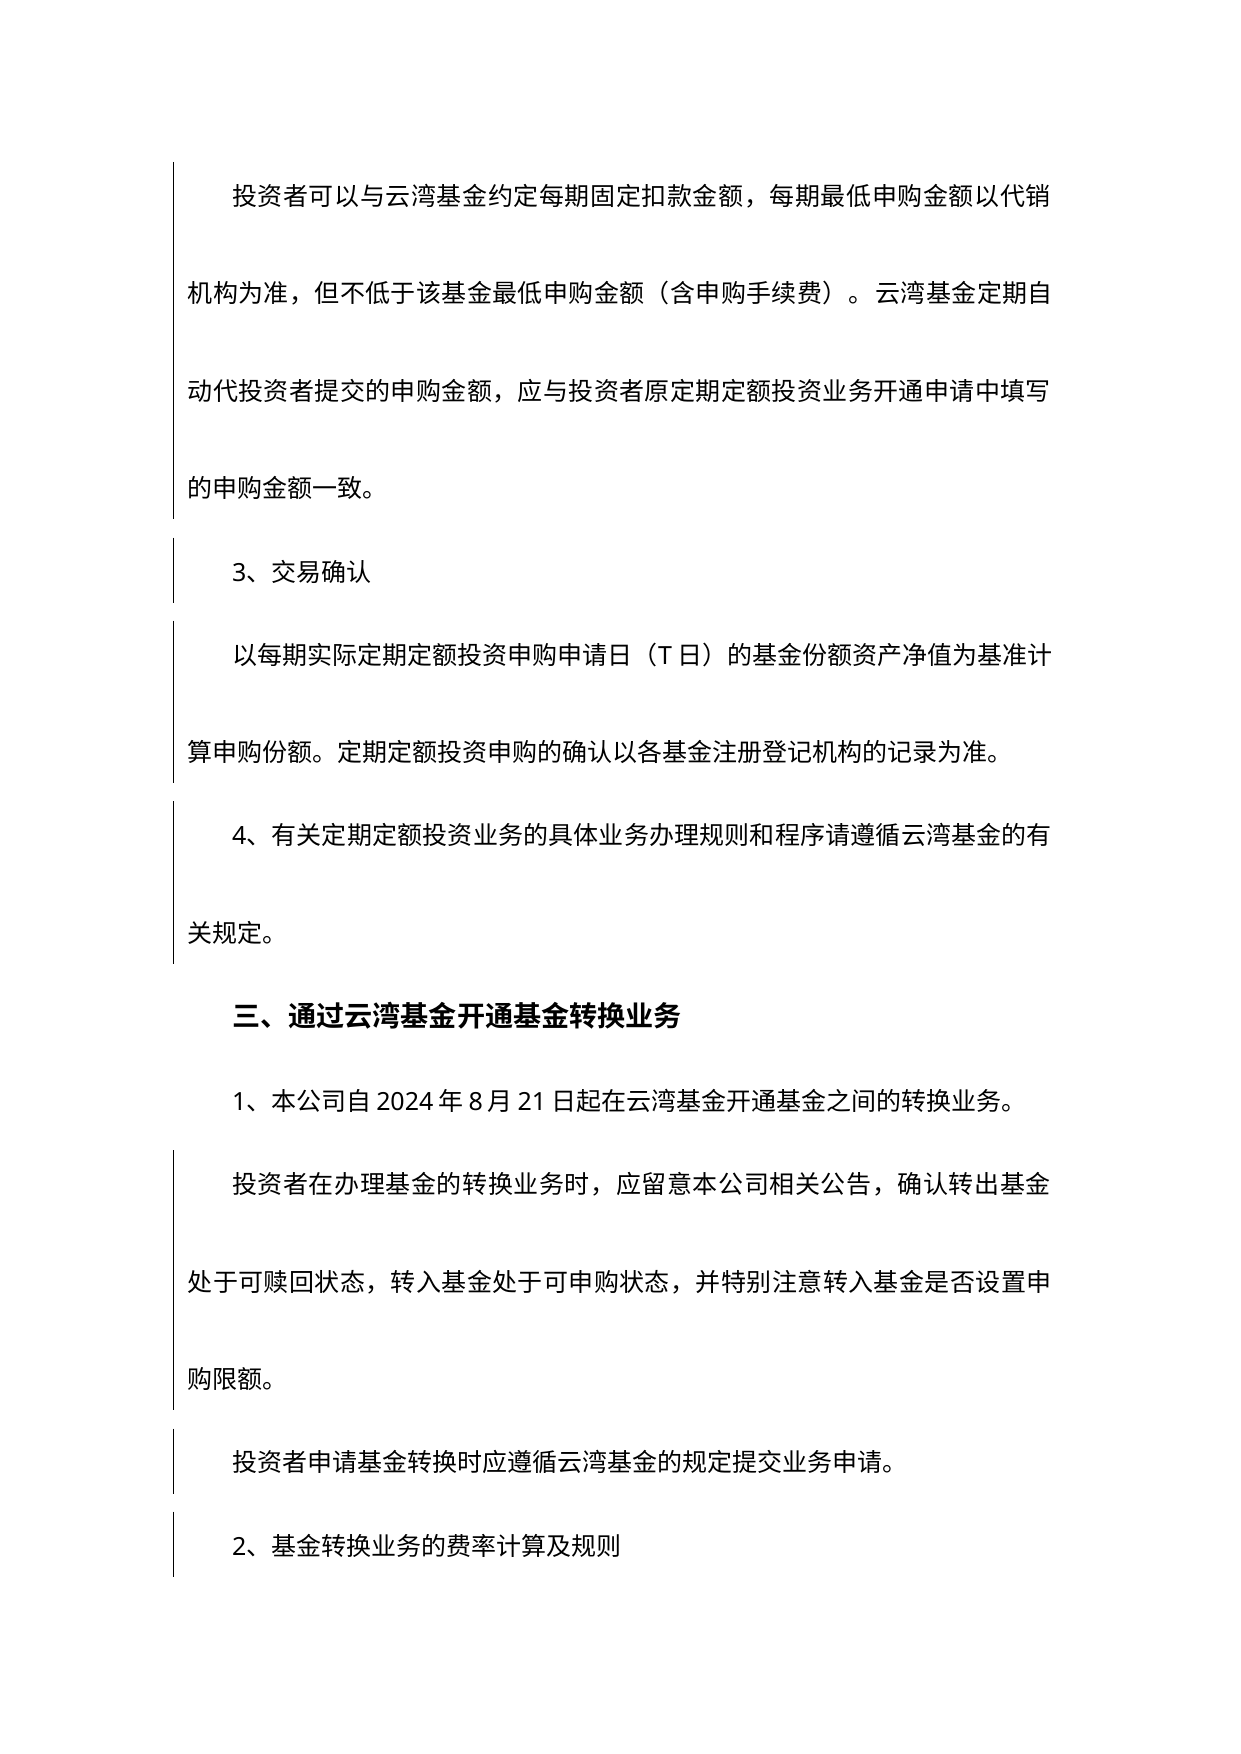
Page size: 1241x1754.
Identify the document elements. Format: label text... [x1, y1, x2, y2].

text 2、基金转换业务的费率计算及规则 [187, 1512, 1053, 1577]
text 三、通过云湾基金开通基金转换业务 [187, 982, 1053, 1047]
text 1、本公司自2024年8月21日起在云湾基金开通基金之间的转换业务。 [187, 1067, 1053, 1132]
text 以每期实际定期定额投资申购申请日（T日）的基金份额资产净值为基准计算申购份额。定期定额投资申购的确认以各基金注册登记机构的记录为准。 [187, 621, 1053, 783]
text 投资者申请基金转换时应遵循云湾基金的规定提交业务申请。 [187, 1428, 1053, 1493]
text 4、有关定期定额投资业务的具体业务办理规则和程序请遵循云湾基金的有关规定。 [187, 801, 1053, 964]
text 投资者在办理基金的转换业务时，应留意本公司相关公告，确认转出基金处于可赎回状态，转入基金处于可申购状态，并特别注意转入基金是否设置申购限额。 [187, 1150, 1053, 1410]
text 3、交易确认 [187, 538, 1053, 603]
text 投资者可以与云湾基金约定每期固定扣款金额，每期最低申购金额以代销机构为准，但不低于该基金最低申购金额（含申购手续费）。云湾基金定期自动代投资者提交的申购金额，应与投资者原定期定额投资业务开通申请中填写的申购金额一致。 [187, 162, 1053, 519]
